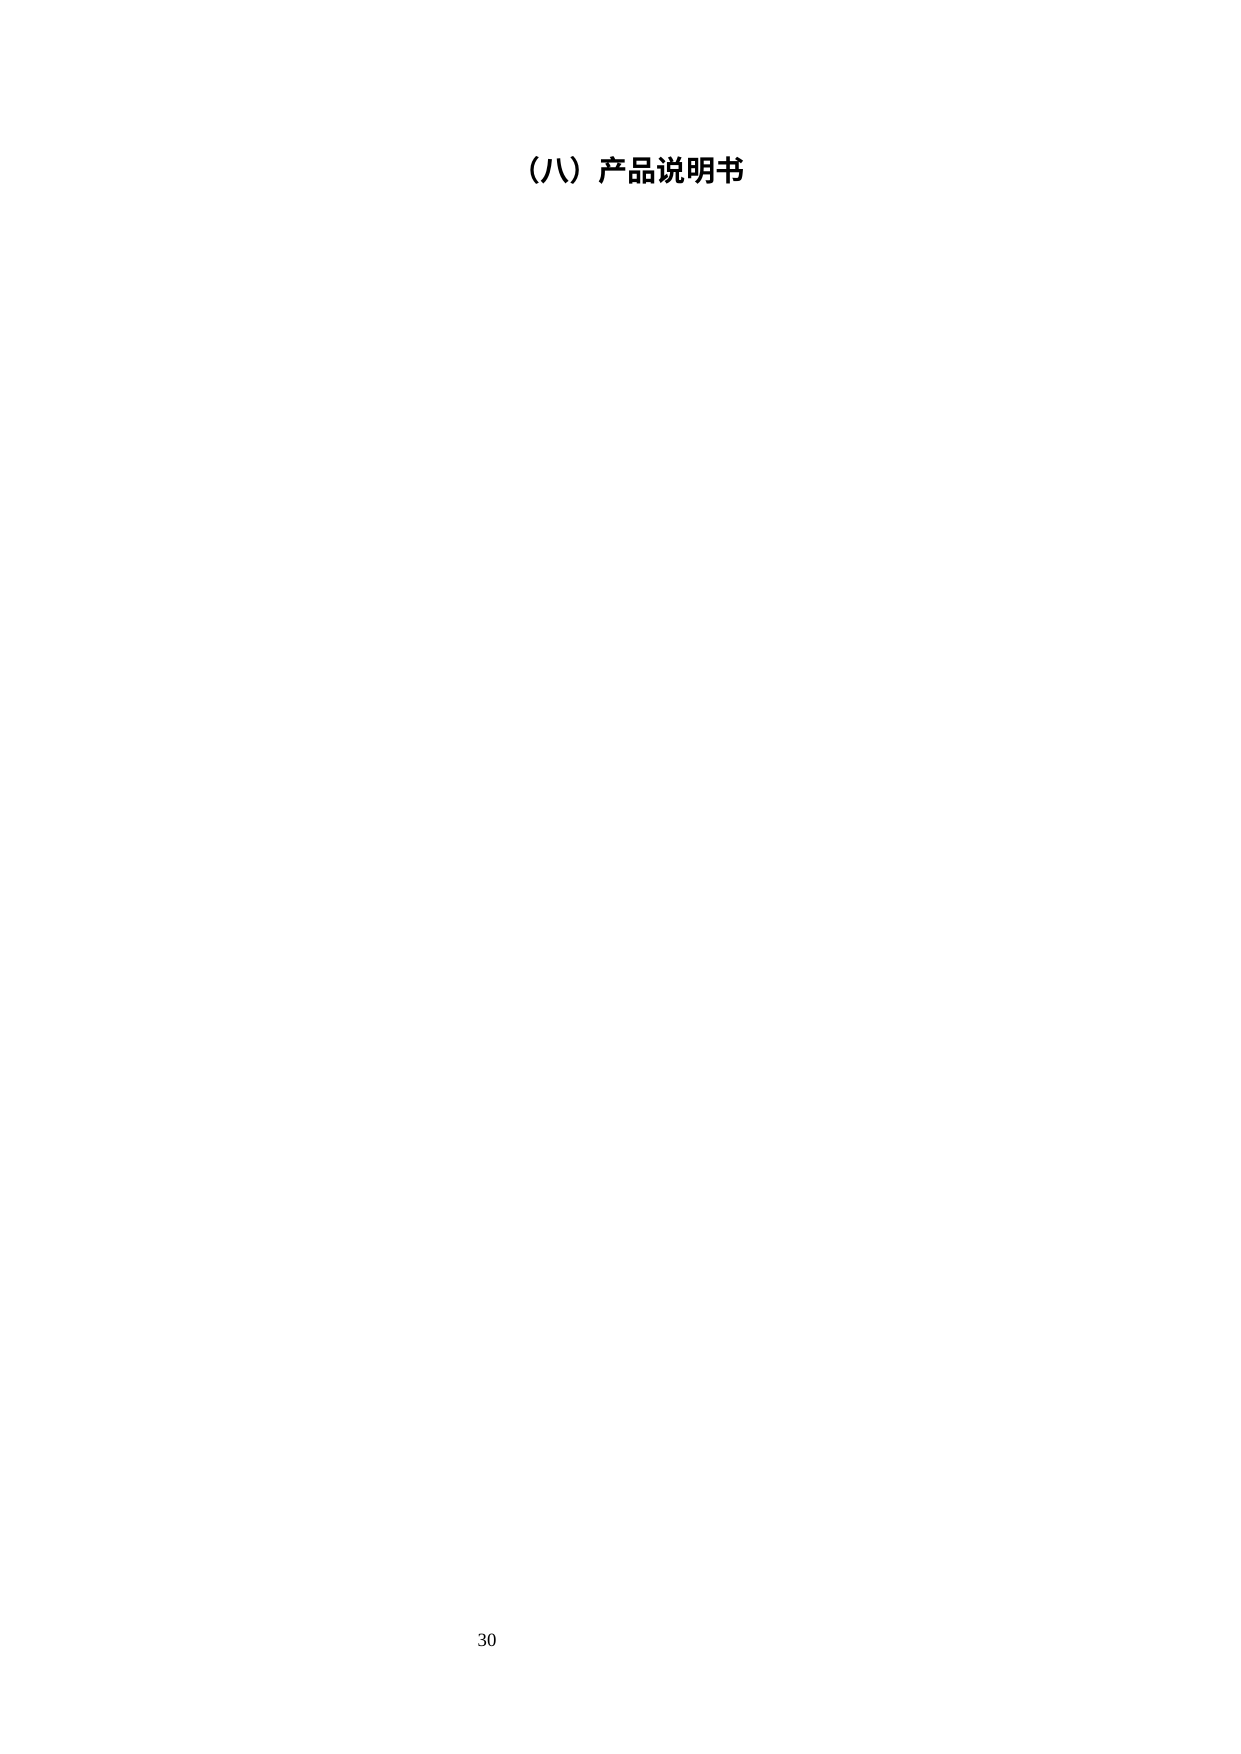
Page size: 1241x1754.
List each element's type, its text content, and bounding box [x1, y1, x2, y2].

text （八）产品说明书 [162, 148, 1092, 190]
